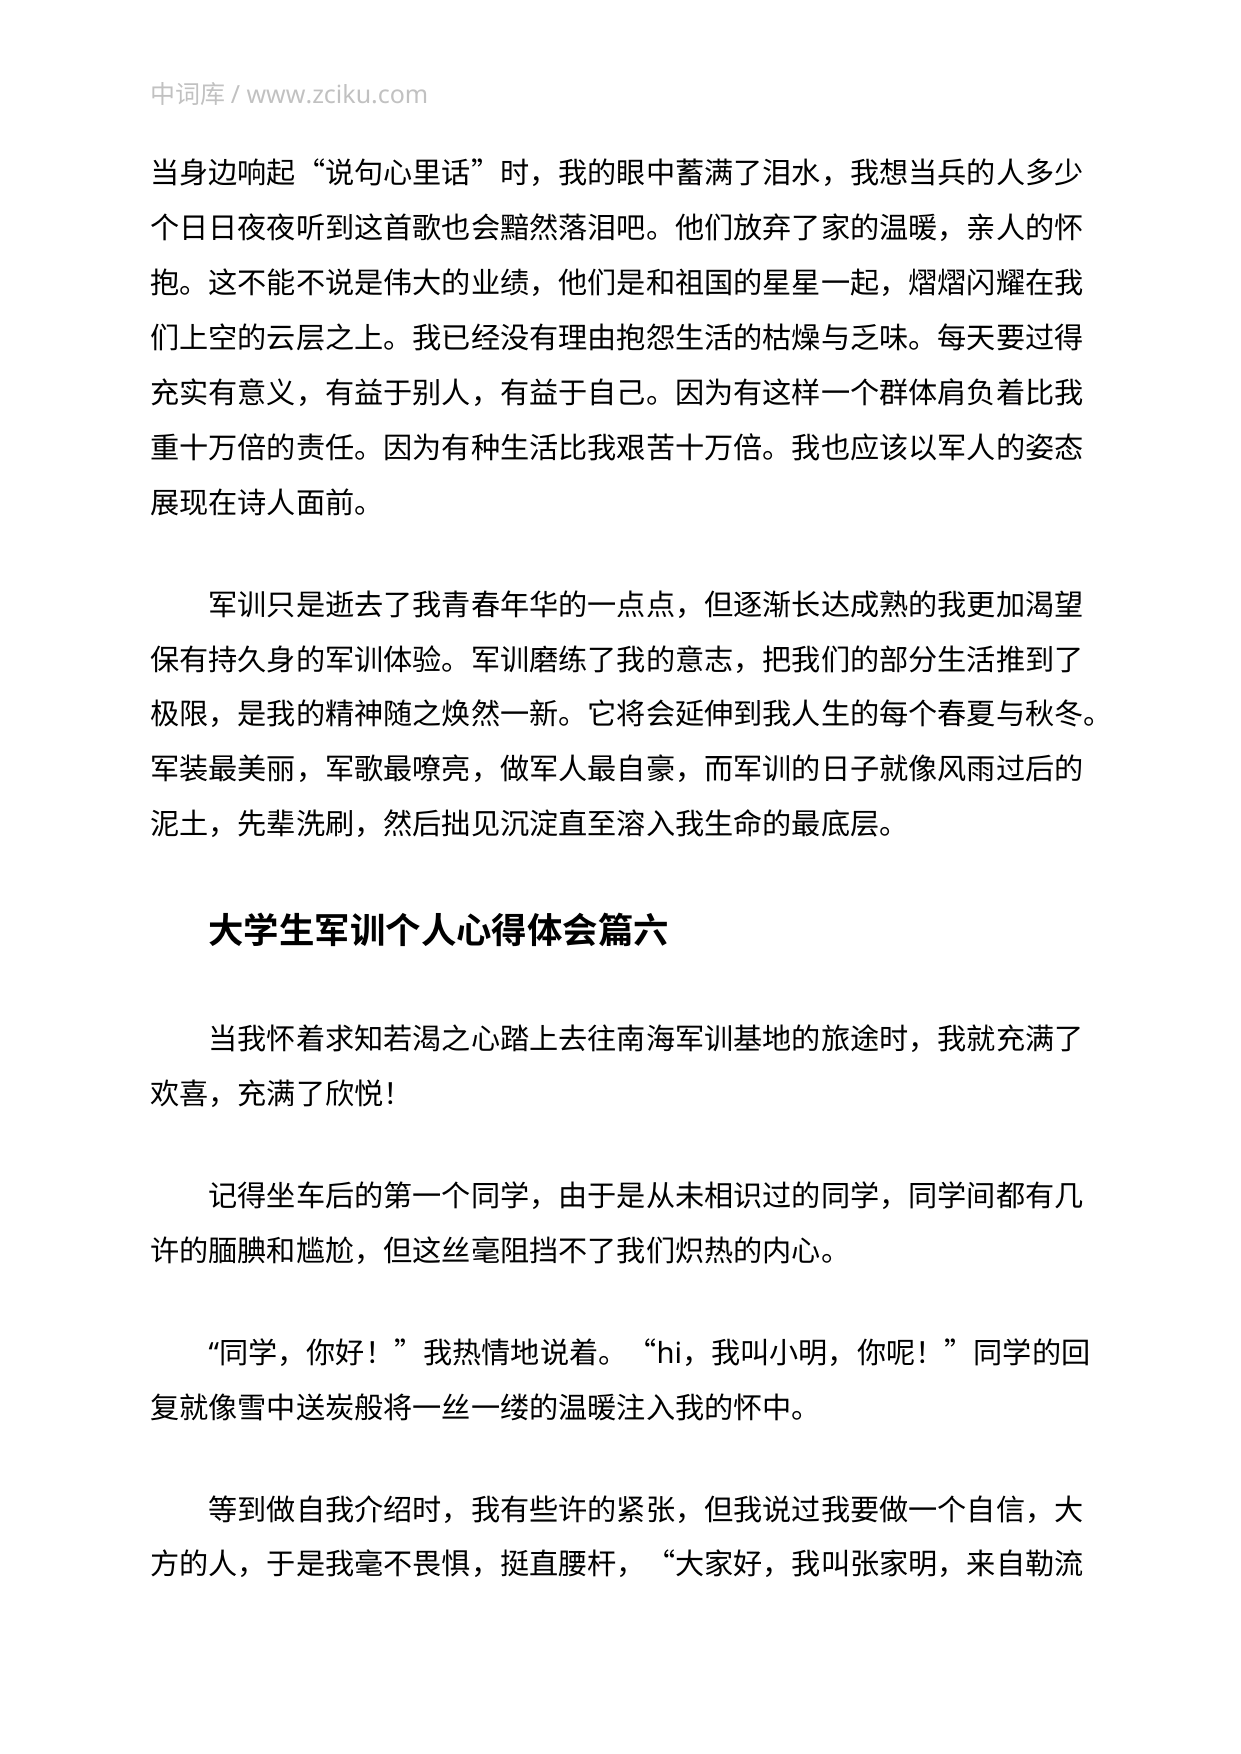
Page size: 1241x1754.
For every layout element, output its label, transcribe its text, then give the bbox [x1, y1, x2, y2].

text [150, 150, 1090, 522]
text 当我怀着求知若渴之心踏上去往南海军训基地的旅途时，我就充满了欢喜，充满了欣悦！ [150, 1016, 1090, 1113]
text 军训只是逝去了我青春年华的一点点，但逐渐长达成熟的我更加渴望保有持久身的军训体验。军训磨练了我的意志，把我们的部分生活推到了极限，是我的精神随之焕然一新。它将会延伸到我人生的每个春夏与秋冬。军装最美丽，军歌最嘹亮，做军人最自豪，而军训的日子就像风雨过后的泥土，先辈洗刷，然后拙见沉淀直至溶入我生命的最底层。 [150, 581, 1090, 843]
text “同学，你好！”我热情地说着。“hi，我叫小明，你呢！”同学的回复就像雪中送炭般将一丝一缕的温暖注入我的怀中。 [150, 1329, 1090, 1427]
text 大学生军训个人心得体会篇六 [150, 902, 1090, 954]
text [150, 1486, 1090, 1583]
text 记得坐车后的第一个同学，由于是从未相识过的同学，同学间都有几许的腼腆和尴尬，但这丝毫阻挡不了我们炽热的内心。 [150, 1173, 1090, 1270]
